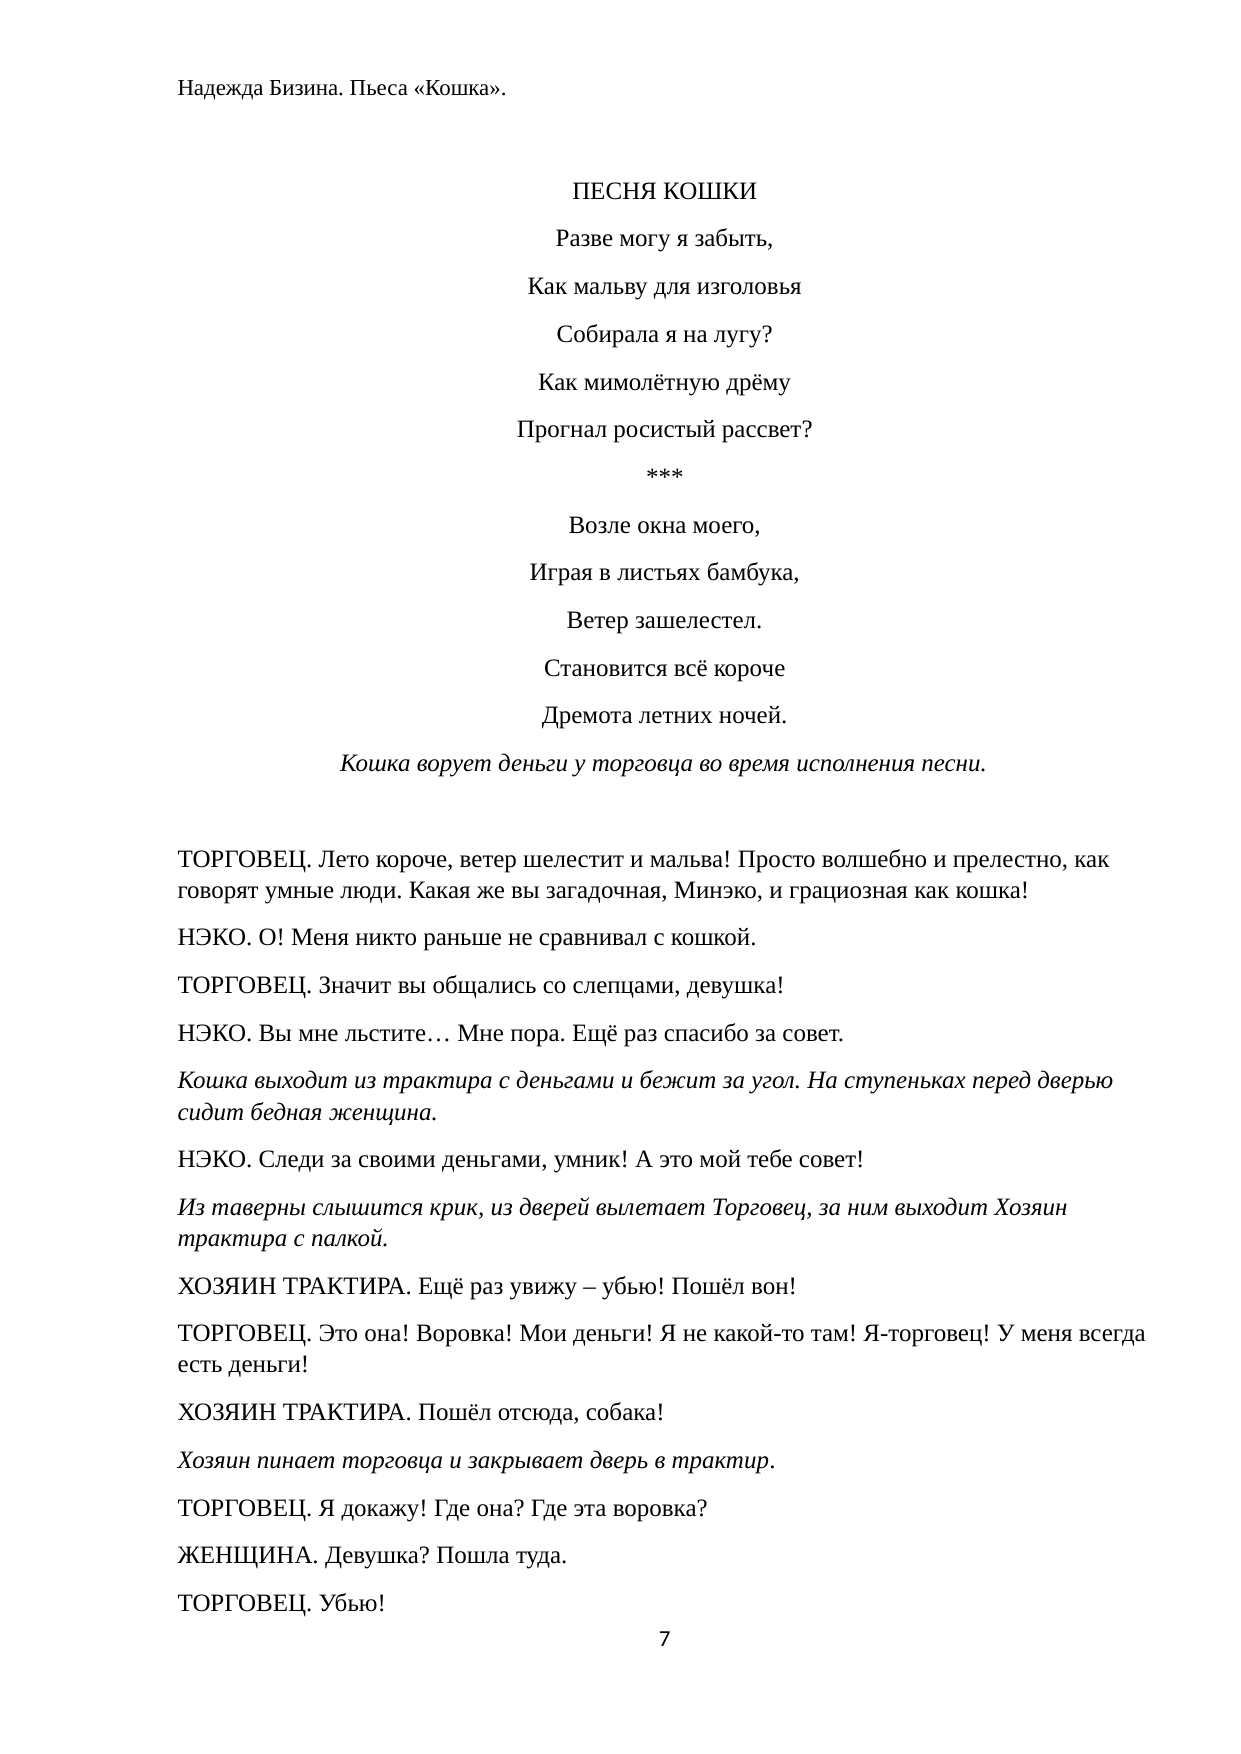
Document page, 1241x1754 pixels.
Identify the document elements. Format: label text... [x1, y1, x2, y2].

text ХОЗЯИН ТРАКТИРА. Пошёл отсюда, собака! [177, 1397, 1152, 1426]
text Возле окна моего, [177, 510, 1152, 538]
text Собирала я на лугу? [177, 319, 1152, 348]
text ПЕСНЯ КОШКИ [177, 176, 1152, 204]
text Ветер зашелестел. [177, 605, 1152, 634]
text НЭКО. О! Меня никто раньше не сравнивал с кошкой. [177, 922, 1152, 951]
text Кошка ворует деньги у торговца во время исполнения песни. [177, 748, 1152, 777]
text НЭКО. Вы мне льстите… Мне пора. Ещё раз спасибо за совет. [177, 1018, 1152, 1047]
text ТОРГОВЕЦ. Лето короче, ветер шелестит и мальва! Просто волшебно и прелестно, как говорят умные люди. Какая же вы загадочная, Минэко, и грациозная как кошка! [177, 844, 1152, 903]
text Как мальву для изголовья [177, 271, 1152, 300]
text ХОЗЯИН ТРАКТИРА. Ещё раз увижу – убью! Пошёл вон! [177, 1271, 1152, 1299]
text Играя в листьях бамбука, [177, 557, 1152, 586]
text НЭКО. Следи за своими деньгами, умник! А это мой тебе совет! [177, 1144, 1152, 1173]
text Кошка выходит из трактира с деньгами и бежит за угол. На ступеньках перед дверью сидит бедная женщина. [177, 1066, 1152, 1125]
text ТОРГОВЕЦ. Убью! [177, 1588, 1152, 1617]
text Из таверны слышится крик, из дверей вылетает Торговец, за ним выходит Хозяин трактира с палкой. [177, 1192, 1152, 1252]
text Как мимолётную дрёму [177, 367, 1152, 395]
text ТОРГОВЕЦ. Значит вы общались со слепцами, девушка! [177, 970, 1152, 999]
text ТОРГОВЕЦ. Я докажу! Где она? Где эта воровка? [177, 1493, 1152, 1521]
text ЖЕНЩИНА. Девушка? Пошла туда. [177, 1540, 1152, 1569]
text Дремота летних ночей. [177, 701, 1152, 729]
text Прогнал росистый рассвет? [177, 414, 1152, 443]
text ТОРГОВЕЦ. Это она! Воровка! Мои деньги! Я не какой-то там! Я-торговец! У меня всегда есть деньги! [177, 1318, 1152, 1378]
text *** [177, 462, 1152, 491]
text Хозяин пинает торговца и закрывает дверь в трактир. [177, 1445, 1152, 1474]
text Становится всё короче [177, 653, 1152, 682]
text Разве могу я забыть, [177, 223, 1152, 252]
